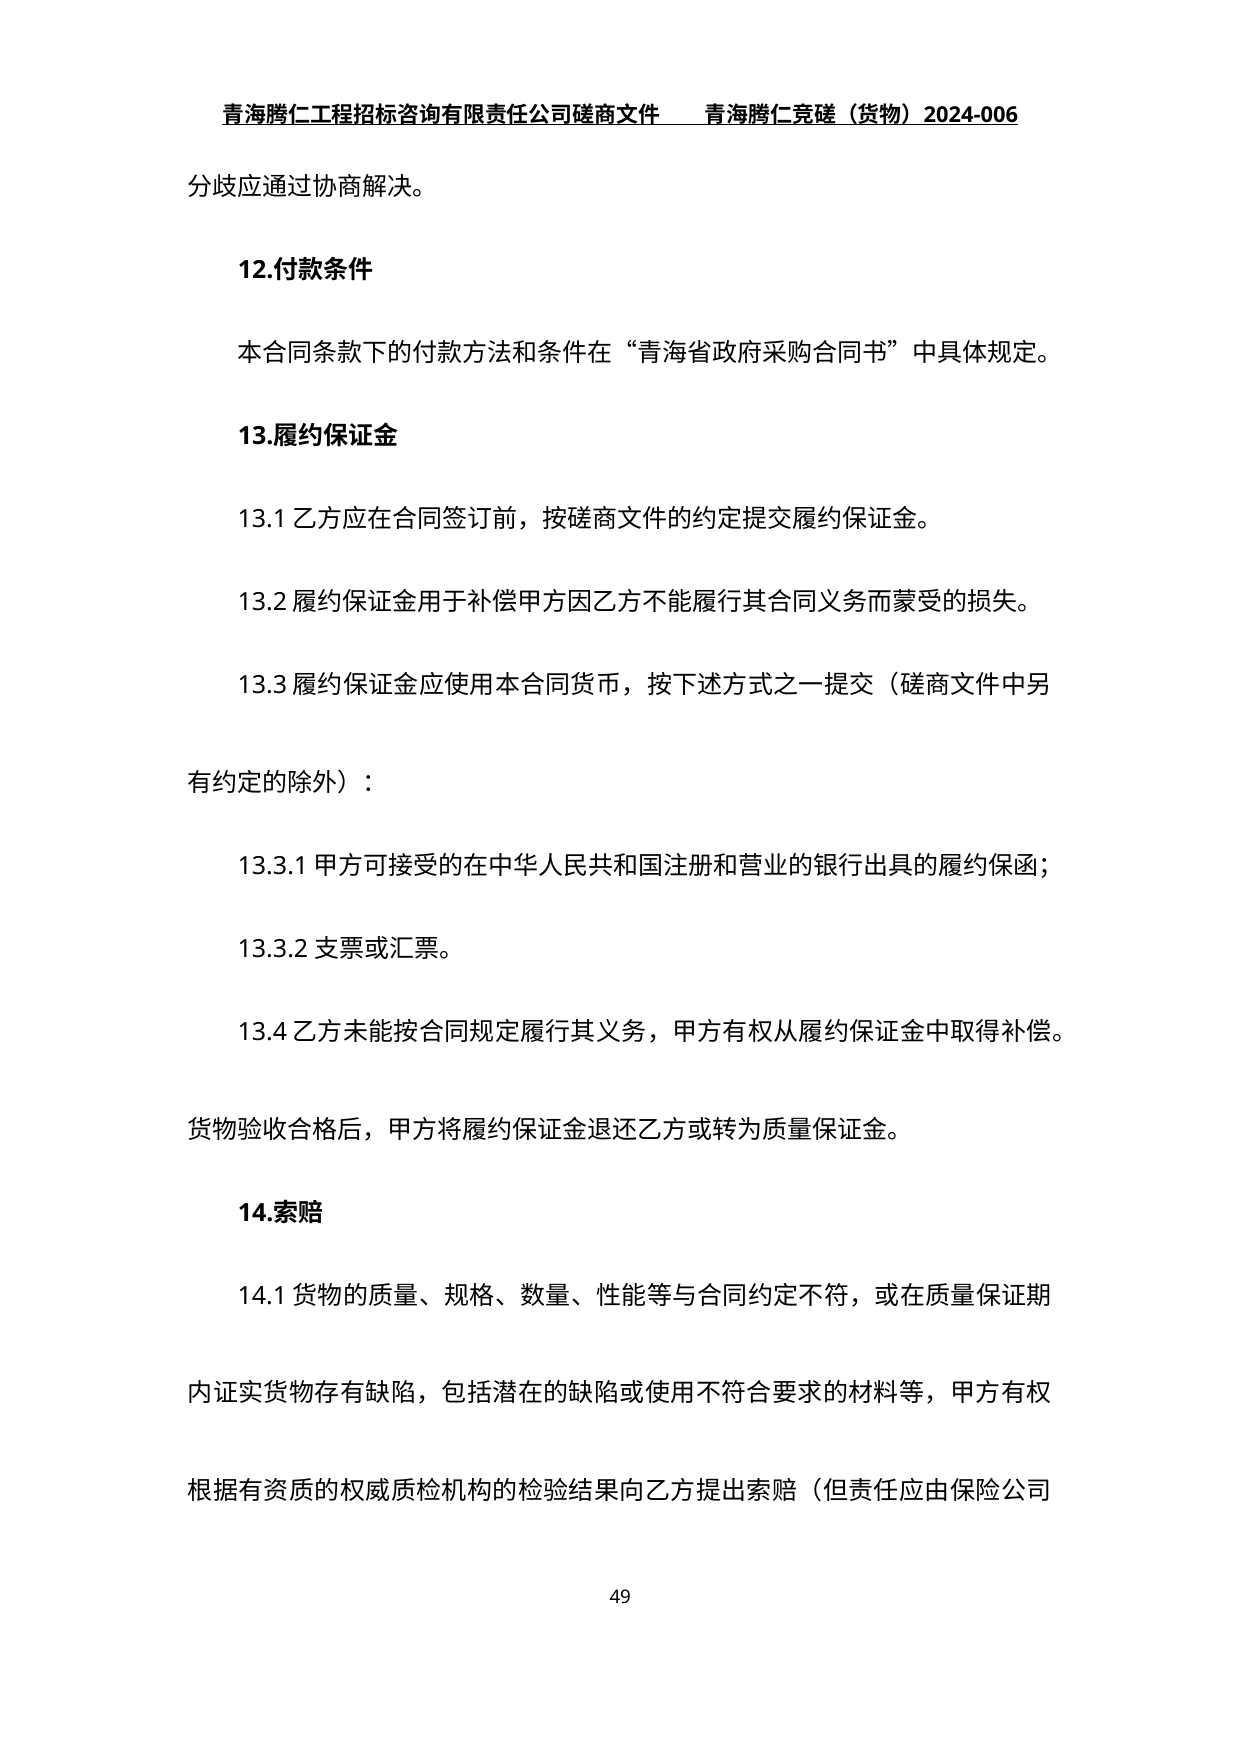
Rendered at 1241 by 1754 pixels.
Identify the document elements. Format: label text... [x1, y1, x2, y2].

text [187, 152, 1053, 217]
text 14.索赔 [187, 1178, 1053, 1243]
text 13.3履约保证金应使用本合同货币，按下述方式之一提交（磋商文件中另有约定的除外）： [187, 650, 1053, 813]
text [187, 1261, 1053, 1521]
text 13.2履约保证金用于补偿甲方因乙方不能履行其合同义务而蒙受的损失。 [187, 567, 1053, 632]
text 本合同条款下的付款方法和条件在“青海省政府采购合同书”中具体规定。 [187, 318, 1053, 383]
text 13.履约保证金 [187, 401, 1053, 466]
text 13.3.2 支票或汇票。 [187, 914, 1053, 979]
text 13.4乙方未能按合同规定履行其义务，甲方有权从履约保证金中取得补偿。货物验收合格后，甲方将履约保证金退还乙方或转为质量保证金。 [187, 997, 1053, 1160]
text 12.付款条件 [187, 235, 1053, 300]
text 13.1乙方应在合同签订前，按磋商文件的约定提交履约保证金。 [187, 484, 1053, 549]
text 13.3.1甲方可接受的在中华人民共和国注册和营业的银行出具的履约保函； [187, 831, 1053, 896]
